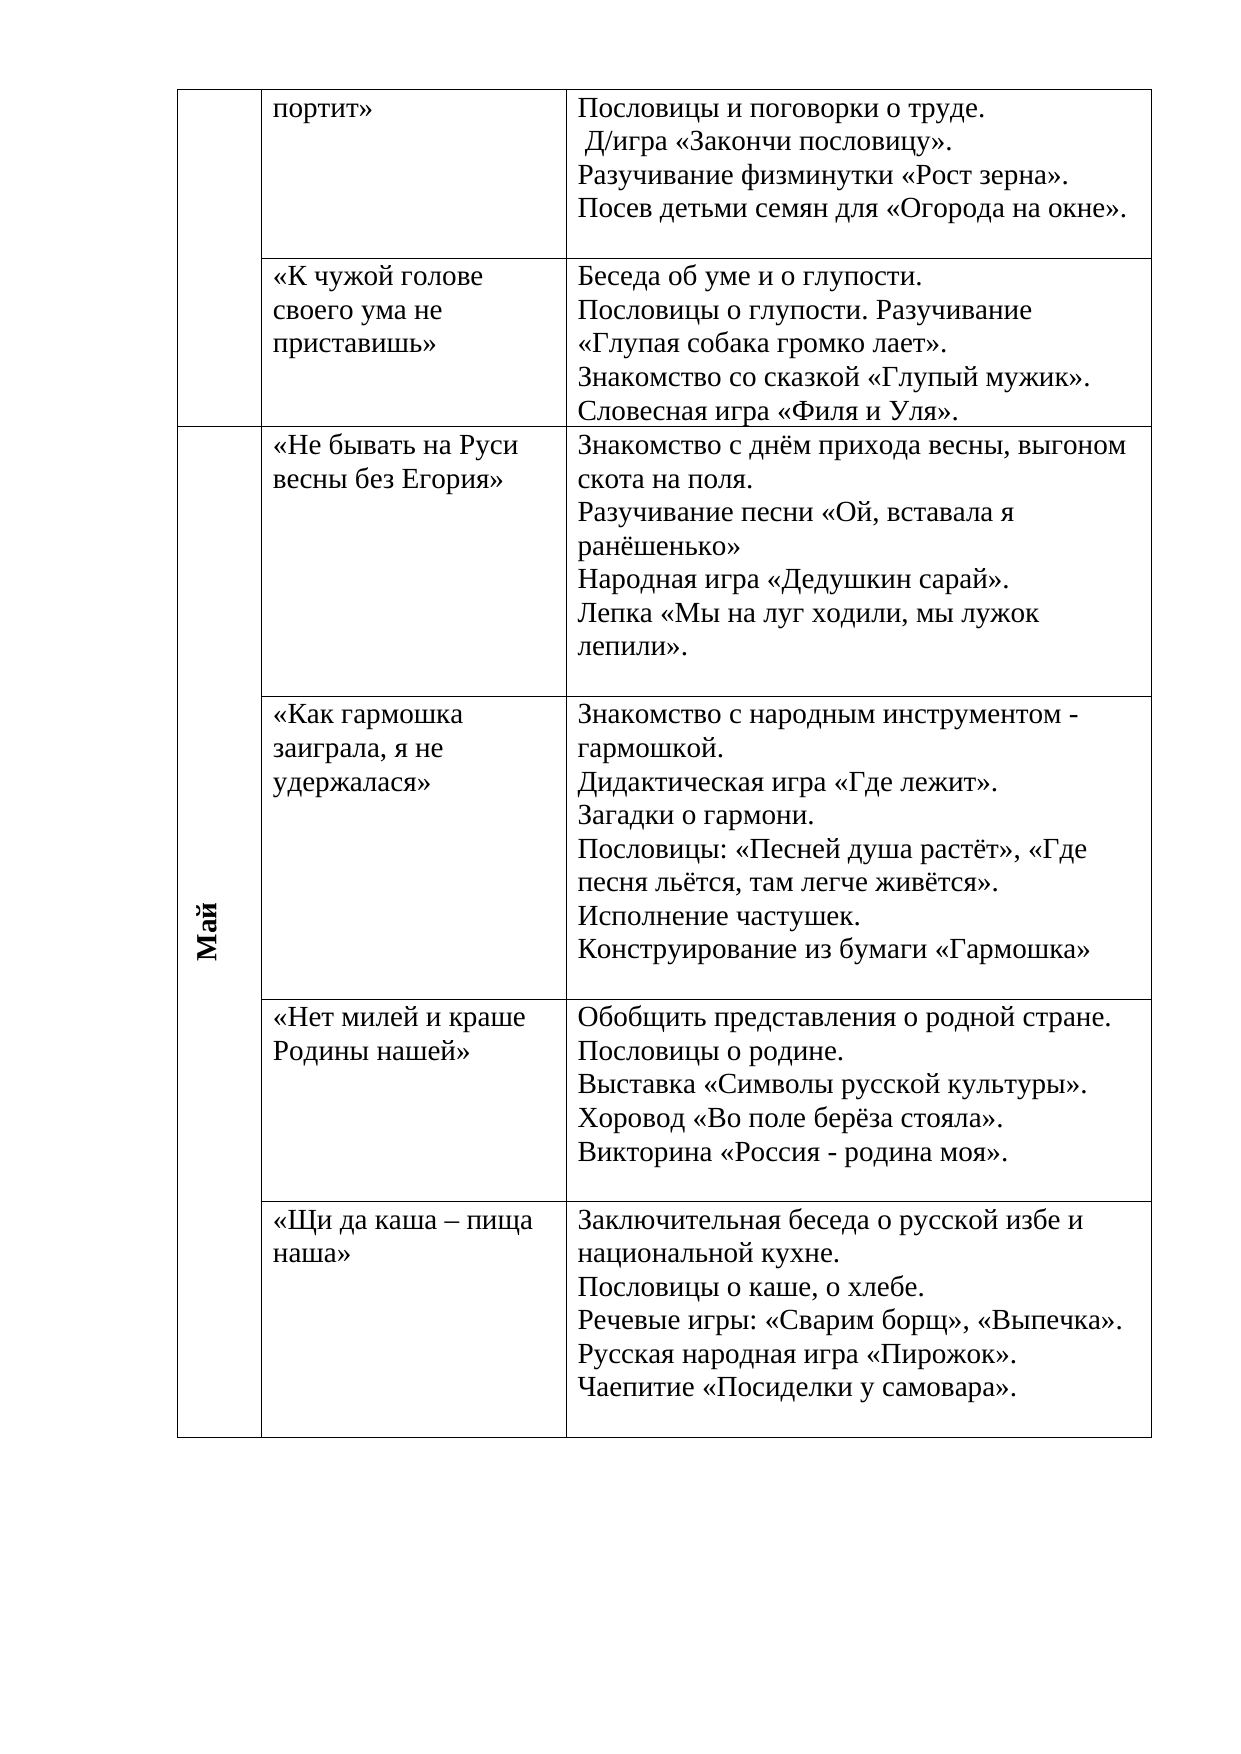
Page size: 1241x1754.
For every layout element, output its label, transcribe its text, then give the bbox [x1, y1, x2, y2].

table_cell Обобщить представления о родной стране. Пословицы о родине. Выставка «Символы русской культуры». Хоровод «Во поле берёза стояла». Викторина «Россия - родина моя». [567, 1000, 1151, 1201]
table_cell «Как гармошка заиграла, я не удержалася» [262, 697, 566, 998]
table_cell Беседа об уме и о глупости. Пословицы о глупости. Разучивание «Глупая собака громко лает». Знакомство со сказкой «Глупый мужик». Словесная игра «Филя и Уля». [567, 259, 1151, 426]
table_cell Знакомство с днём прихода весны, выгоном скота на поля. Разучивание песни «Ой, вставала я ранёшенько» Народная игра «Дедушкин сарай». Лепка «Мы на луг ходили, мы лужок лепили». [567, 427, 1151, 696]
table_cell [567, 90, 1151, 257]
table_cell «Щи да каша – пища наша» [262, 1202, 566, 1437]
table_cell «Не бывать на Руси весны без Егория» [262, 427, 566, 696]
table_cell Май [178, 427, 261, 1437]
table_cell Заключительная беседа о русской избе и национальной кухне. Пословицы о каше, о хлебе. Речевые игры: «Сварим борщ», «Выпечка». Русская народная игра «Пирожок». Чаепитие «Посиделки у самовара». [567, 1202, 1151, 1437]
table_cell Знакомство с народным инструментом -гармошкой. Дидактическая игра «Где лежит». Загадки о гармони. Пословицы: «Песней душа растёт», «Где песня льётся, там легче живётся». Исполнение частушек. Конструирование из бумаги «Гармошка» [567, 697, 1151, 998]
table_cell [262, 90, 566, 257]
table_cell «К чужой голове своего ума не приставишь» [262, 259, 566, 426]
table_cell «Нет милей и краше Родины нашей» [262, 1000, 566, 1201]
